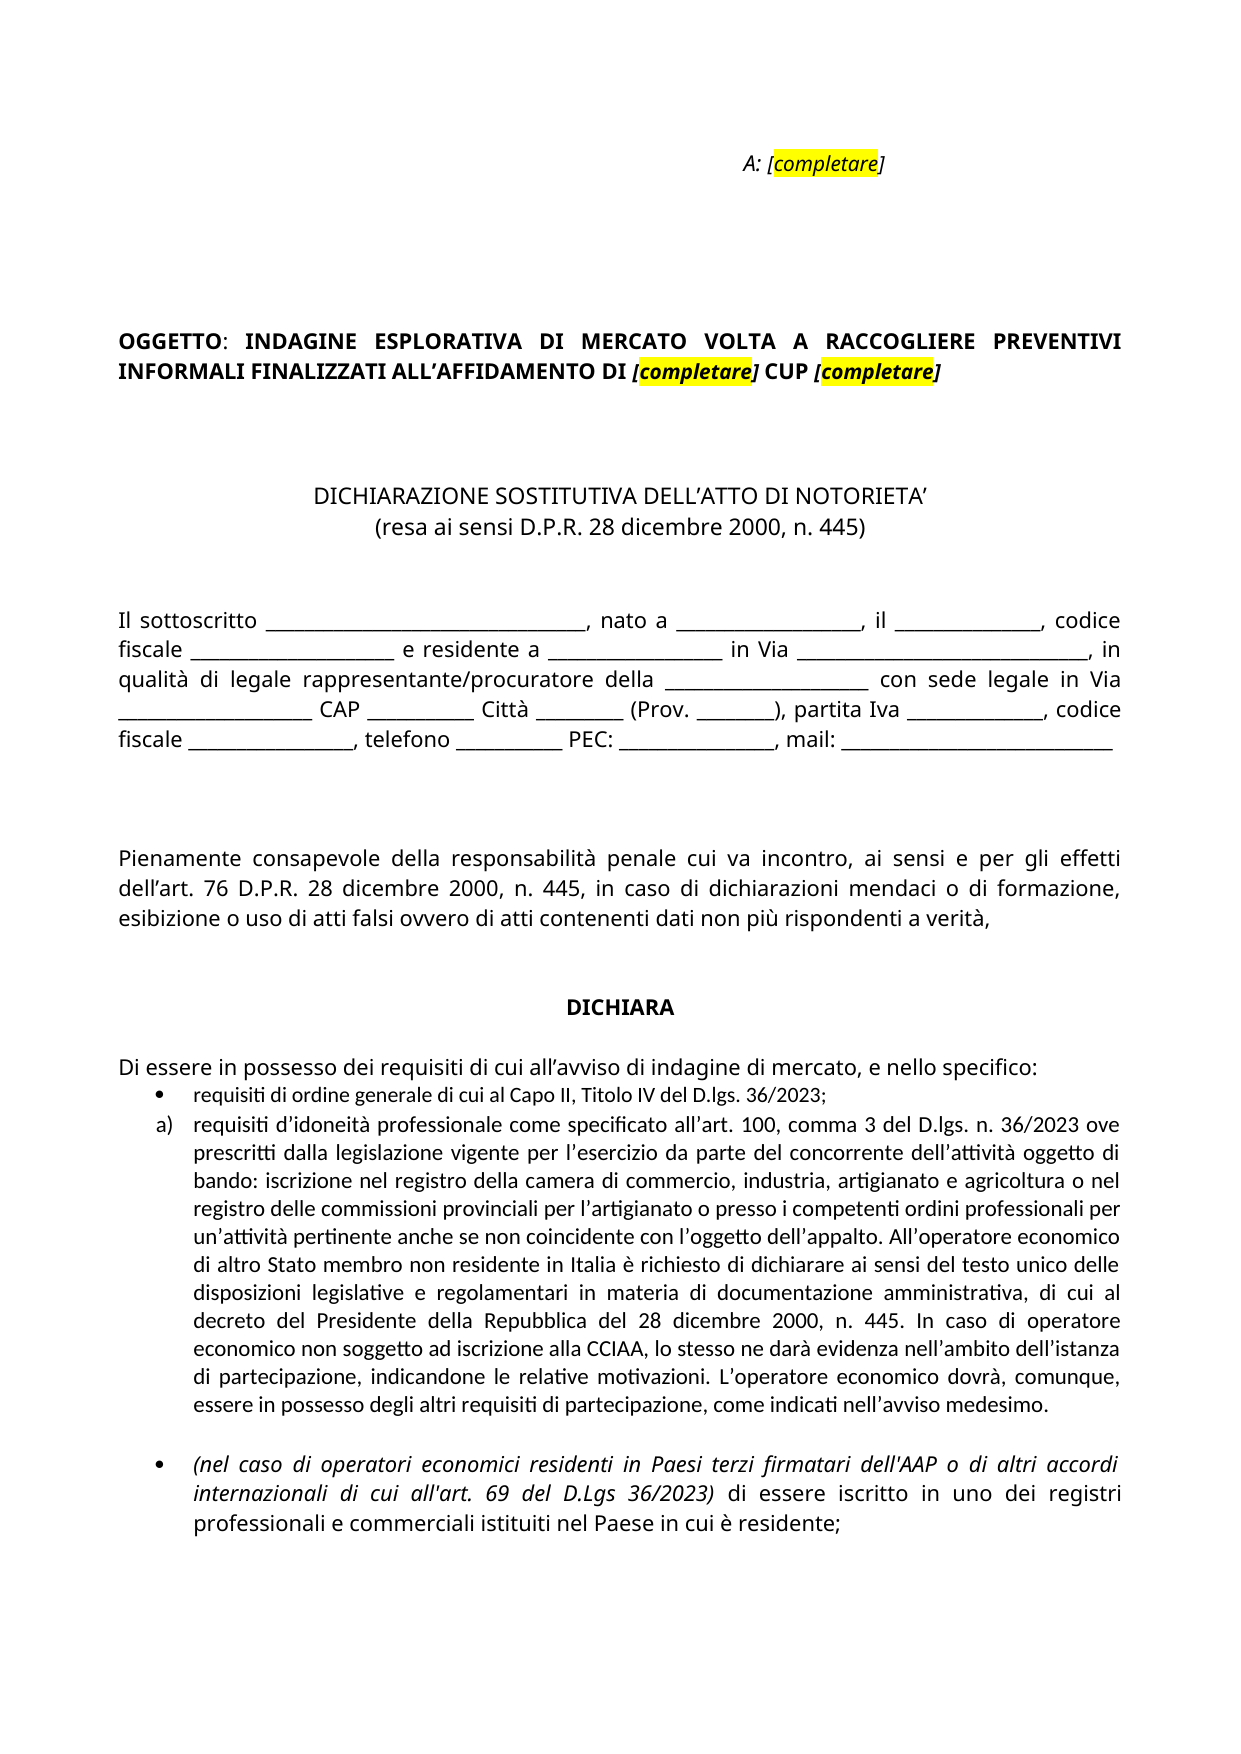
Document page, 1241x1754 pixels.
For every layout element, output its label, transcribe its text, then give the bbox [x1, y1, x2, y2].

list requisiti di ordine generale di cui al Capo II, Titolo IV del D.lgs. 36/2023; [156, 1081, 1122, 1108]
text Di essere in possesso dei requisiti di cui all’avviso di indagine di mercato, e nello specifico: [118, 1052, 1122, 1081]
text A: [completare] [118, 148, 1119, 177]
text DICHIARA [118, 992, 1122, 1022]
list requisiti d’idoneità professionale come specificato all’art. 100, comma 3 del D.lgs. n. 36/2023 ove prescritti dalla legislazione vigente per l’esercizio da parte del concorrente dell’attività oggetto di bando: iscrizione nel registro della camera di commercio, industria, artigianato e agricoltura o nel registro delle commissioni provinciali per l’artigianato o presso i competenti ordini professionali per un’attività pertinente anche se non coincidente con l’oggetto dell’appalto. All’operatore economico di altro Stato membro non residente in Italia è richiesto di dichiarare ai sensi del testo unico delle disposizioni legislative e regolamentari in materia di documentazione amministrativa, di cui al decreto del Presidente della Repubblica del 28 dicembre 2000, n. caso di operatore economico non soggetto ad iscrizione alla CCIAA, lo stesso ne darà evidenza nell’ambito dell’istanza di partecipazione, indicandone le relative motivazioni. L’operatore economico dovrà, comunque, essere in possesso degli altri requisiti di partecipazione, come indicati nell’avviso medesimo. [156, 1110, 1122, 1418]
list (nel caso di operatori economici residenti in Paesi terzi firmatari dell'AAP o di altri accordi internazionali di cui all'art. 69 del D.Lgs 36/2023) di essere iscritto in uno dei registri professionali e commerciali istituiti nel Paese in cui è residente; [156, 1448, 1122, 1538]
text (resa ai sensi D.P.R. 28 dicembre 2000, n. 445) [118, 511, 1122, 542]
text OGGETTO: INDAGINE ESPLORATIVA DI MERCATO VOLTA A RACCOGLIERE PREVENTIVI INFORMALI FINALIZZATI ALL’AFFIDAMENTO DI [completare] CUP [completare] [118, 326, 1122, 386]
text DICHIARAZIONE SOSTITUTIVA DELL’ATTO DI NOTORIETA’ [118, 480, 1122, 511]
text Pienamente consapevole della responsabilità penale cui va incontro, ai sensi e per gli effetti dell’art. 76 D.P.R. 28 dicembre 2000, n. 445, in caso di dichiarazioni mendaci o di formazione, esibizione o uso di atti falsi ovvero di atti contenenti dati non più rispondenti a verità, [118, 843, 1122, 932]
text Il sottoscritto _________________________________, nato a ___________________, il _______________, codice fiscale _____________________ e residente a __________________ in Via ______________________________, in qualità di legale rappresentante/procuratore della _____________________ con sede legale in Via ____________________ CAP ___________ Città _________ (Prov. ________), partita Iva ______________, codice fiscale _________________, telefono ___________ PEC: ________________, mail: ____________________________ [118, 605, 1122, 754]
